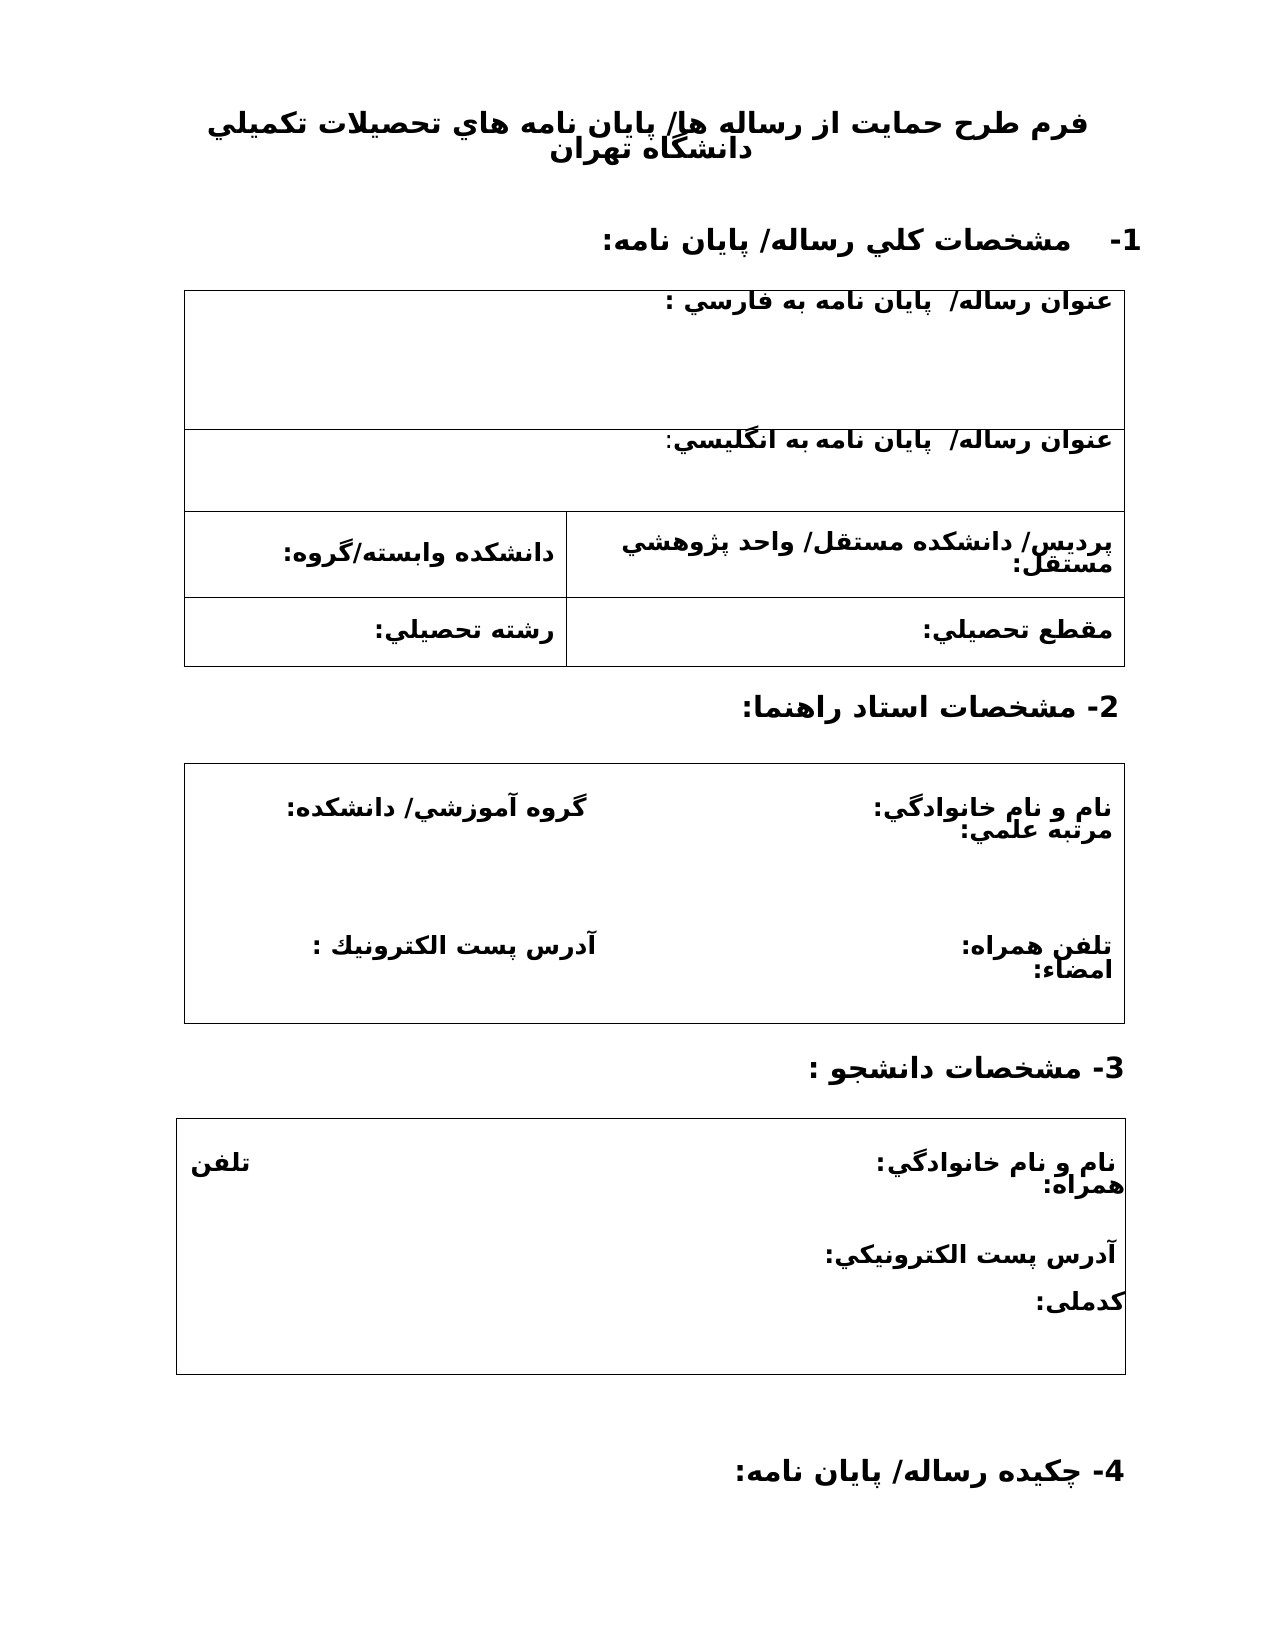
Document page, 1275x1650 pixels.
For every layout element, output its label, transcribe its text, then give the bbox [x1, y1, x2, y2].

table_cell دانشكده وابسته/گروه: [185, 512, 566, 597]
text فرم طرح حمايت از رساله ها/ پايان نامه هاي تحصيلات تكميلي دانشگاه تهران [177, 112, 1125, 166]
table_cell پرديس/ دانشكده مستقل/ واحد پژوهشي مستقل: [567, 512, 1124, 597]
table_cell رشته تحصيلي: [185, 598, 566, 666]
table_cell عنوان رساله/ پايان نامه به انگليسي: [185, 430, 1124, 511]
table_cell مقطع تحصيلي: [567, 598, 1124, 666]
text کدملی: [177, 1291, 1125, 1315]
list مشخصات كلي رساله/ پايان نامه: [177, 229, 1109, 256]
text آدرس پست الكترونيكي: [177, 1245, 944, 1268]
text آدرس پست الكترونيكي: [917, 1245, 1125, 1268]
text 3- مشخصات دانشجو : [177, 1057, 1125, 1084]
table_header نام و نام خانوادگي: گروه آموزشي/ دانشکده: مرتبه علمي: تلفن همراه: آدرس پست الكترونيك : امضاء: [185, 764, 1124, 1022]
text 4- چكيده رساله/ پايان نامه: [177, 1454, 1125, 1488]
text 2- مشخصات استاد راهنما: [177, 696, 1125, 723]
table_header عنوان رساله/ پايان نامه به فارسي : [185, 291, 1124, 429]
text نام و نام خانوادگي: تلفن همراه: [177, 1153, 1125, 1199]
